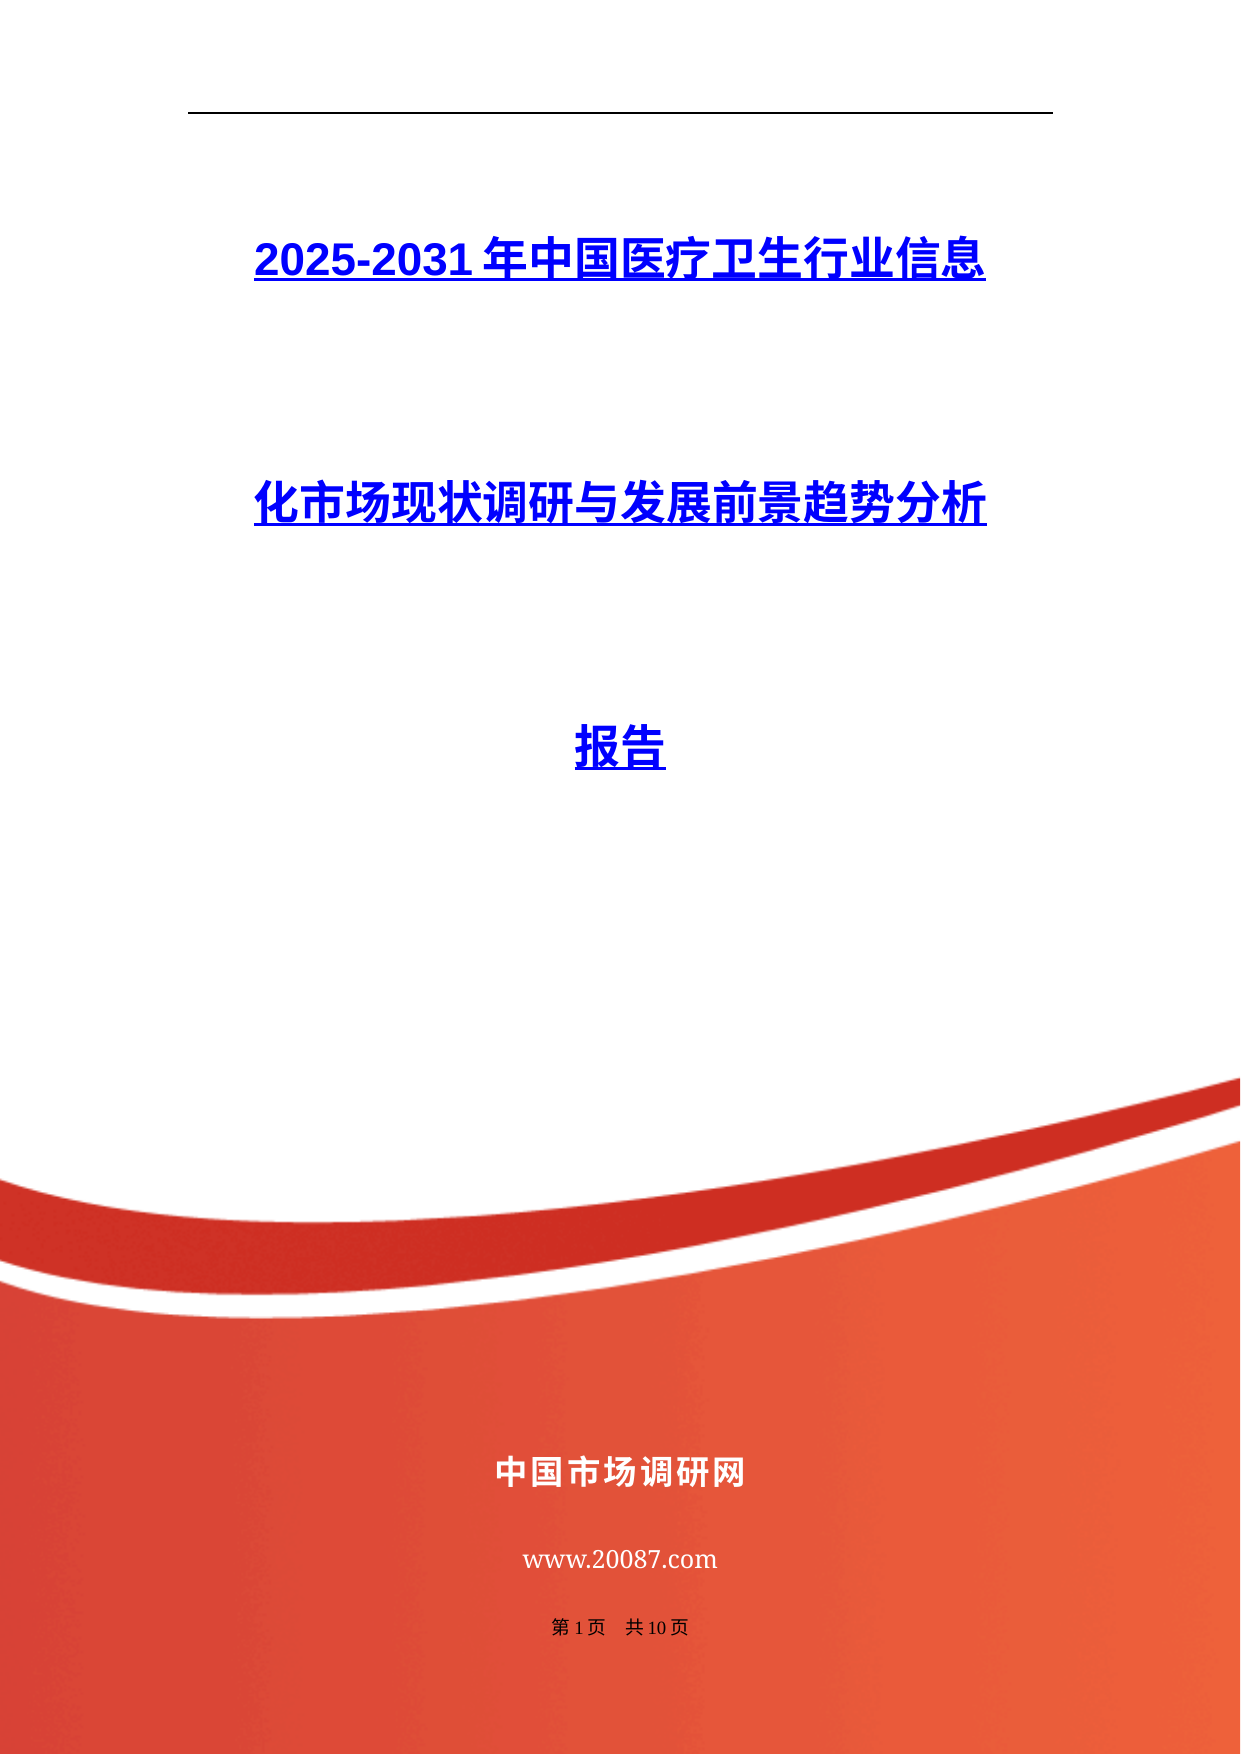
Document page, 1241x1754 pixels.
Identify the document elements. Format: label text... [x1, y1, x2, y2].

subtitle 中国市场调研网 [187, 1437, 1053, 1502]
picture [0, 1006, 1241, 1754]
table_header 2025-2031年中国医疗卫生行业信息化市场现状调研与发展前景趋势分析报告 [188, 207, 1053, 871]
text www.20087.com [187, 1526, 1053, 1591]
